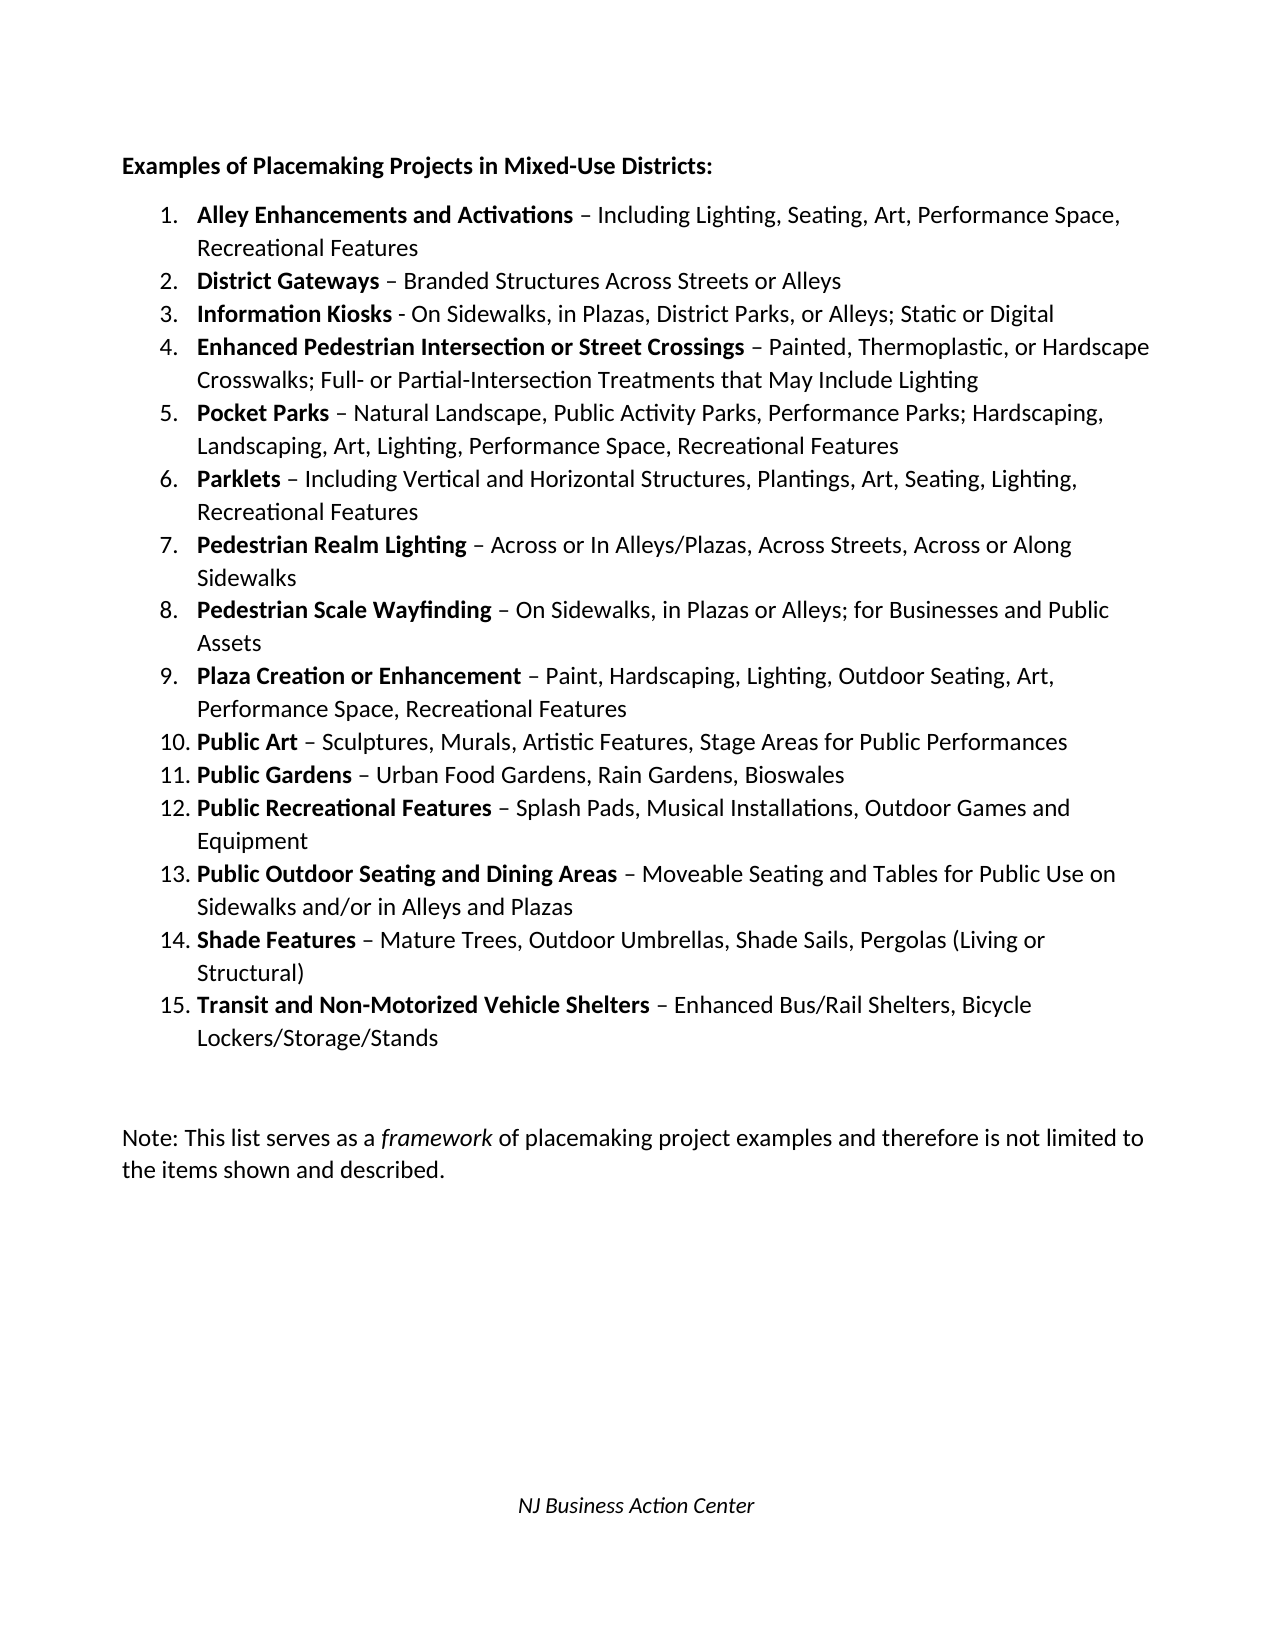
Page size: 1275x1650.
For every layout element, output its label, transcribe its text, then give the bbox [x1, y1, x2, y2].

text Examples of Placemaking Projects in Mixed-Use Districts: [122, 150, 1153, 181]
list Parklets – Including Vertical and Horizontal Structures, Plantings, Art, Seating, Lighting, Recreational Features [159, 463, 1153, 526]
text Note: This list serves as a framework of placemaking project examples and therefore is not limited to the items shown and described. [122, 1122, 1153, 1185]
list Public Recreational Features – Splash Pads, Musical Installations, Outdoor Games and Equipment [159, 792, 1153, 856]
list Transit and Non-Motorized Vehicle Shelters – Enhanced Bus/Rail Shelters, Bicycle Lockers/Storage/Stands [159, 989, 1153, 1053]
list Information Kiosks - On Sidewalks, in Plazas, District Parks, or Alleys; Static or Digital [159, 298, 1153, 329]
list Shade Features – Mature Trees, Outdoor Umbrellas, Shade Sails, Pergolas (Living or Structural) [159, 924, 1153, 987]
list Enhanced Pedestrian Intersection or Street Crossings – Painted, Thermoplastic, or Hardscape Crosswalks; Full- or Partial-Intersection Treatments that May Include Lighting [159, 331, 1153, 395]
list Alley Enhancements and Activations – Including Lighting, Seating, Art, Performance Space, Recreational Features [159, 199, 1153, 263]
list Public Outdoor Seating and Dining Areas – Moveable Seating and Tables for Public Use on Sidewalks and/or in Alleys and Plazas [159, 858, 1153, 921]
list District Gateways – Branded Structures Across Streets or Alleys [159, 265, 1153, 296]
list Pocket Parks – Natural Landscape, Public Activity Parks, Performance Parks; Hardscaping, Landscaping, Art, Lighting, Performance Space, Recreational Features [159, 397, 1153, 461]
list Pedestrian Realm Lighting – Across or In Alleys/Plazas, Across Streets, Across or Along Sidewalks [159, 529, 1153, 592]
list Pedestrian Scale Wayfinding – On Sidewalks, in Plazas or Alleys; for Businesses and Public Assets [159, 594, 1153, 658]
list Plaza Creation or Enhancement – Paint, Hardscaping, Lighting, Outdoor Seating, Art, Performance Space, Recreational Features [159, 660, 1153, 724]
list Public Gardens – Urban Food Gardens, Rain Gardens, Bioswales [159, 759, 1153, 790]
list Public Art – Sculptures, Murals, Artistic Features, Stage Areas for Public Performances [159, 726, 1153, 757]
